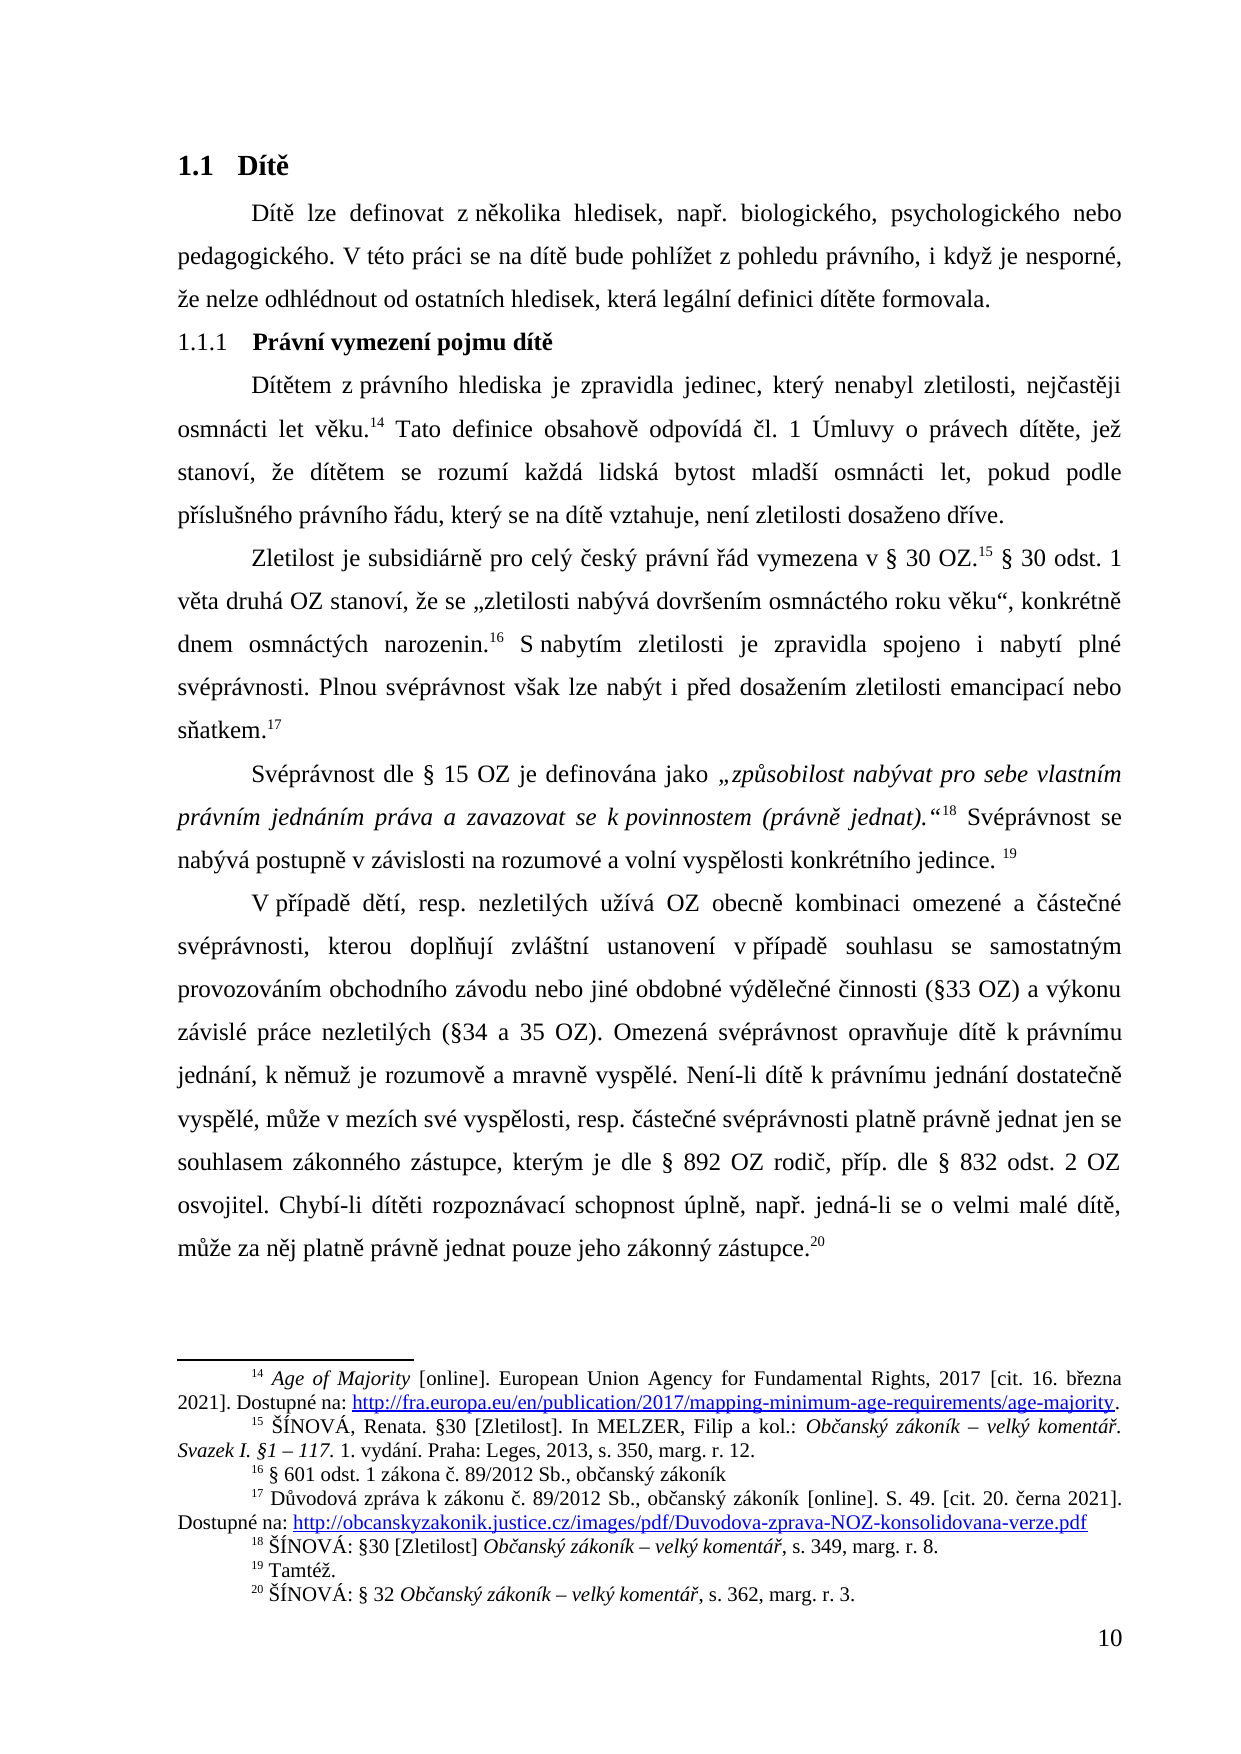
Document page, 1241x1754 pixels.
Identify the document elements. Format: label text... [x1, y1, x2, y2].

text Dítětem z právního hlediska je zpravidla jedinec, který nenabyl zletilosti, nejčastěji osmnácti let věku. Tato definice obsahově odpovídá čl. 1 Úmluvy o právech dítěte, jež stanoví, že dítětem se rozumí každá lidská bytost mladší osmnácti let, pokud podle příslušného právního řádu, který se na dítě vztahuje, není zletilosti dosaženo dříve. [177, 371, 1122, 529]
text Dítě lze definovat z několika hledisek, např. biologického, psychologického nebo pedagogického. V této práci se na dítě bude pohlížet z pohledu právního, i když je nesporné, že nelze odhlédnout od ostatních hledisek, která legální definici dítěte formovala. [177, 198, 1122, 313]
subtitle Právní vymezení pojmu dítě [177, 327, 1122, 356]
text V případě dětí, resp. nezletilých užívá OZ obecně kombinaci omezené a částečné svéprávnosti, kterou doplňují zvláštní ustanovení v případě souhlasu se samostatným provozováním obchodního závodu nebo jiné obdobné výdělečné činnosti (§33 OZ) a výkonu závislé práce nezletilých (§34 a 35 OZ). Omezená svéprávnost opravňuje dítě k právnímu jednání, k němuž je rozumově a mravně vyspělé. Není-li dítě k právnímu jednání dostatečně vyspělé, může v mezích své vyspělosti, resp. částečné svéprávnosti platně právně jednat jen se souhlasem zákonného zástupce, kterým je dle § 892 OZ rodič, příp. dle § 832 odst. 2 OZ osvojitel. Chybí-li dítěti rozpoznávací schopnost úplně, např. jedná-li se o velmi malé dítě, může za něj platně právně jednat pouze jeho zákonný zástupce. [177, 888, 1122, 1262]
subtitle Dítě [177, 148, 1122, 181]
text Svéprávnost dle § 15 OZ je definována jako „způsobilost nabývat pro sebe vlastním právním jednáním práva a zavazovat se k povinnostem (právně jednat).“ Svéprávnost se nabývá postupně v závislosti na rozumové a volní vyspělosti konkrétního jedince. [177, 759, 1122, 874]
text Zletilost je subsidiárně pro celý český právní řád vymezena v § 30 OZ. § 30 odst. 1 věta druhá OZ stanoví, že se „zletilosti nabývá dovršením osmnáctého roku věku“, konkrétně dnem osmnáctých narozenin. S nabytím zletilosti je zpravidla spojeno i nabytí plné svéprávnosti. Plnou svéprávnost však lze nabýt i před dosažením zletilosti emancipací nebo sňatkem. [177, 543, 1122, 744]
